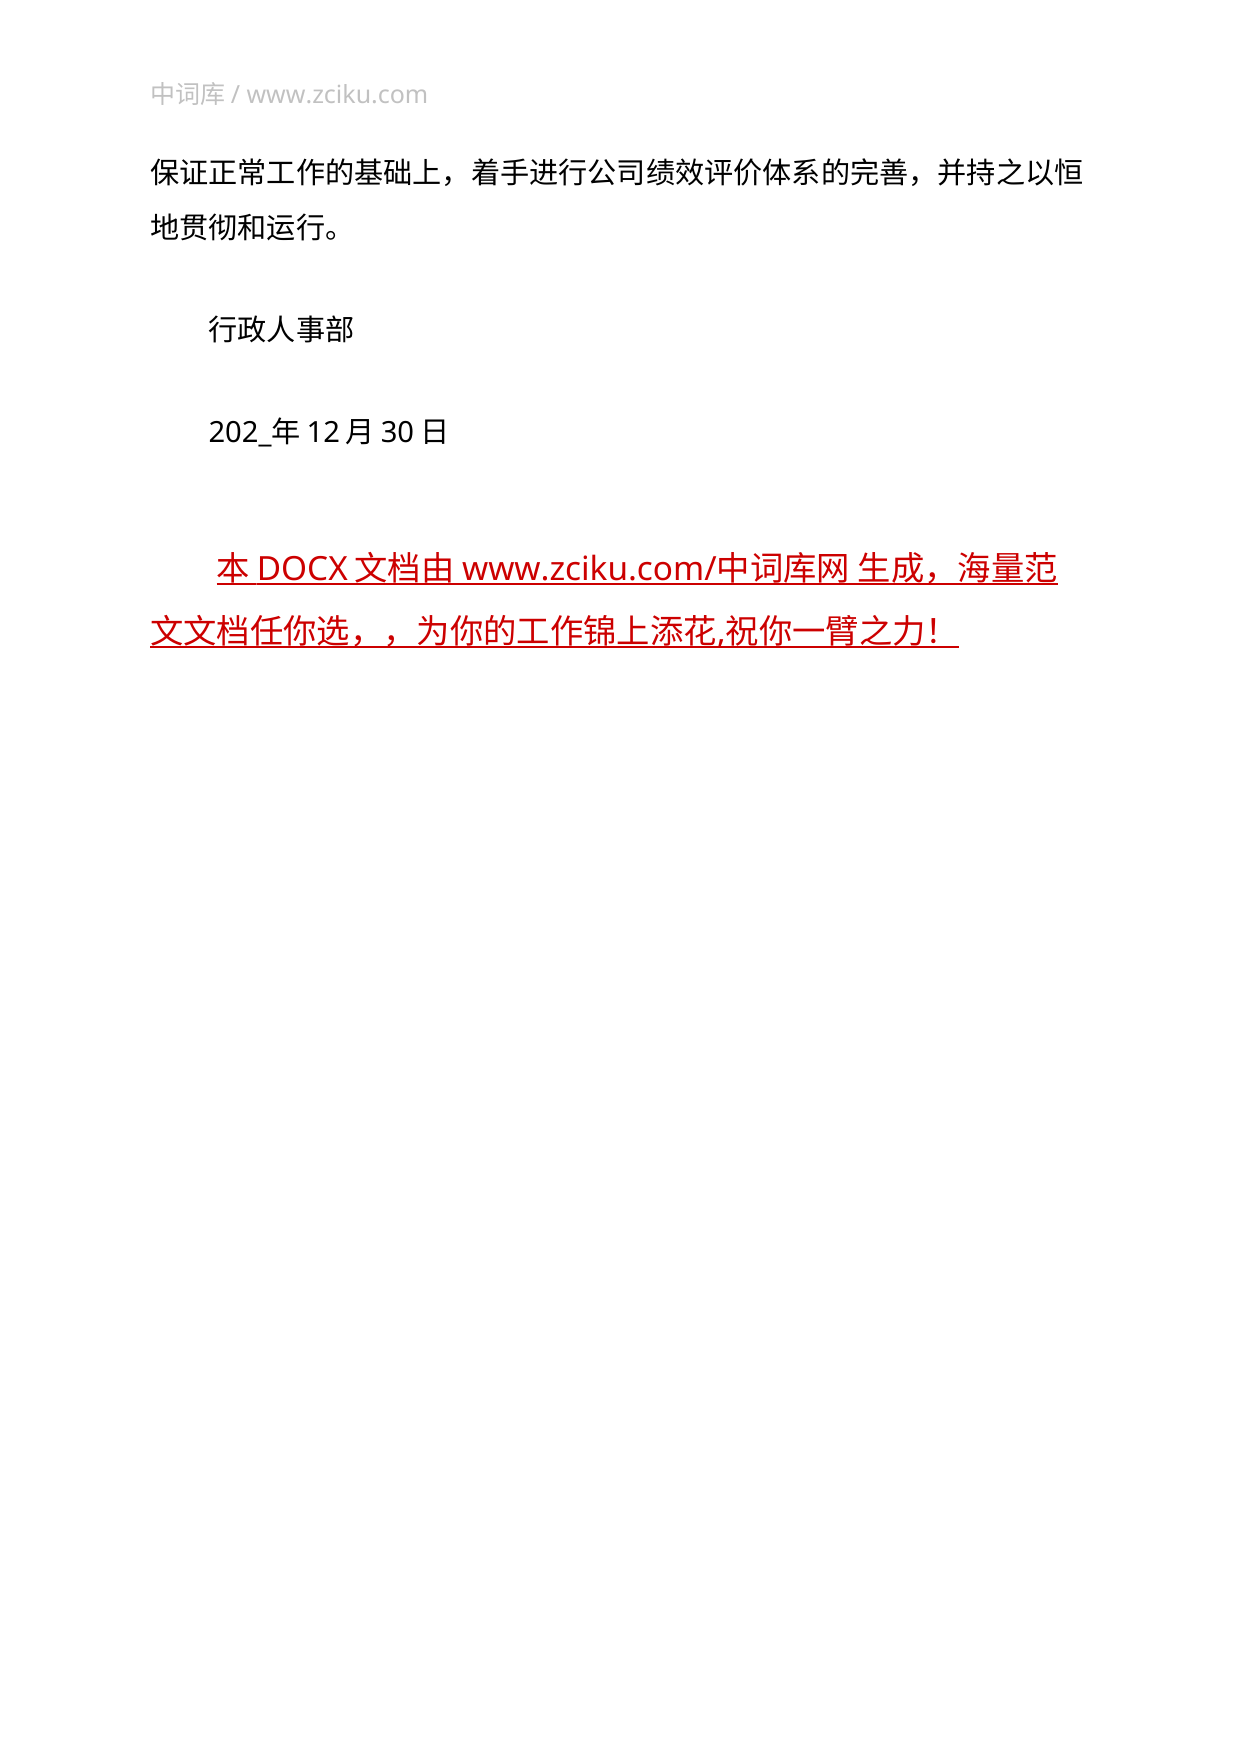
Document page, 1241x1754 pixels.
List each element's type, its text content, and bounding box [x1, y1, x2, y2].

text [150, 150, 1090, 247]
text 本DOCX文档由 www.zciku.com/中词库网 生成，海量范文文档任你选，，为你的工作锦上添花,祝你一臂之力！ [150, 542, 1090, 653]
text 行政人事部 [150, 307, 1090, 349]
text 202_年12月30日 [150, 408, 1090, 451]
